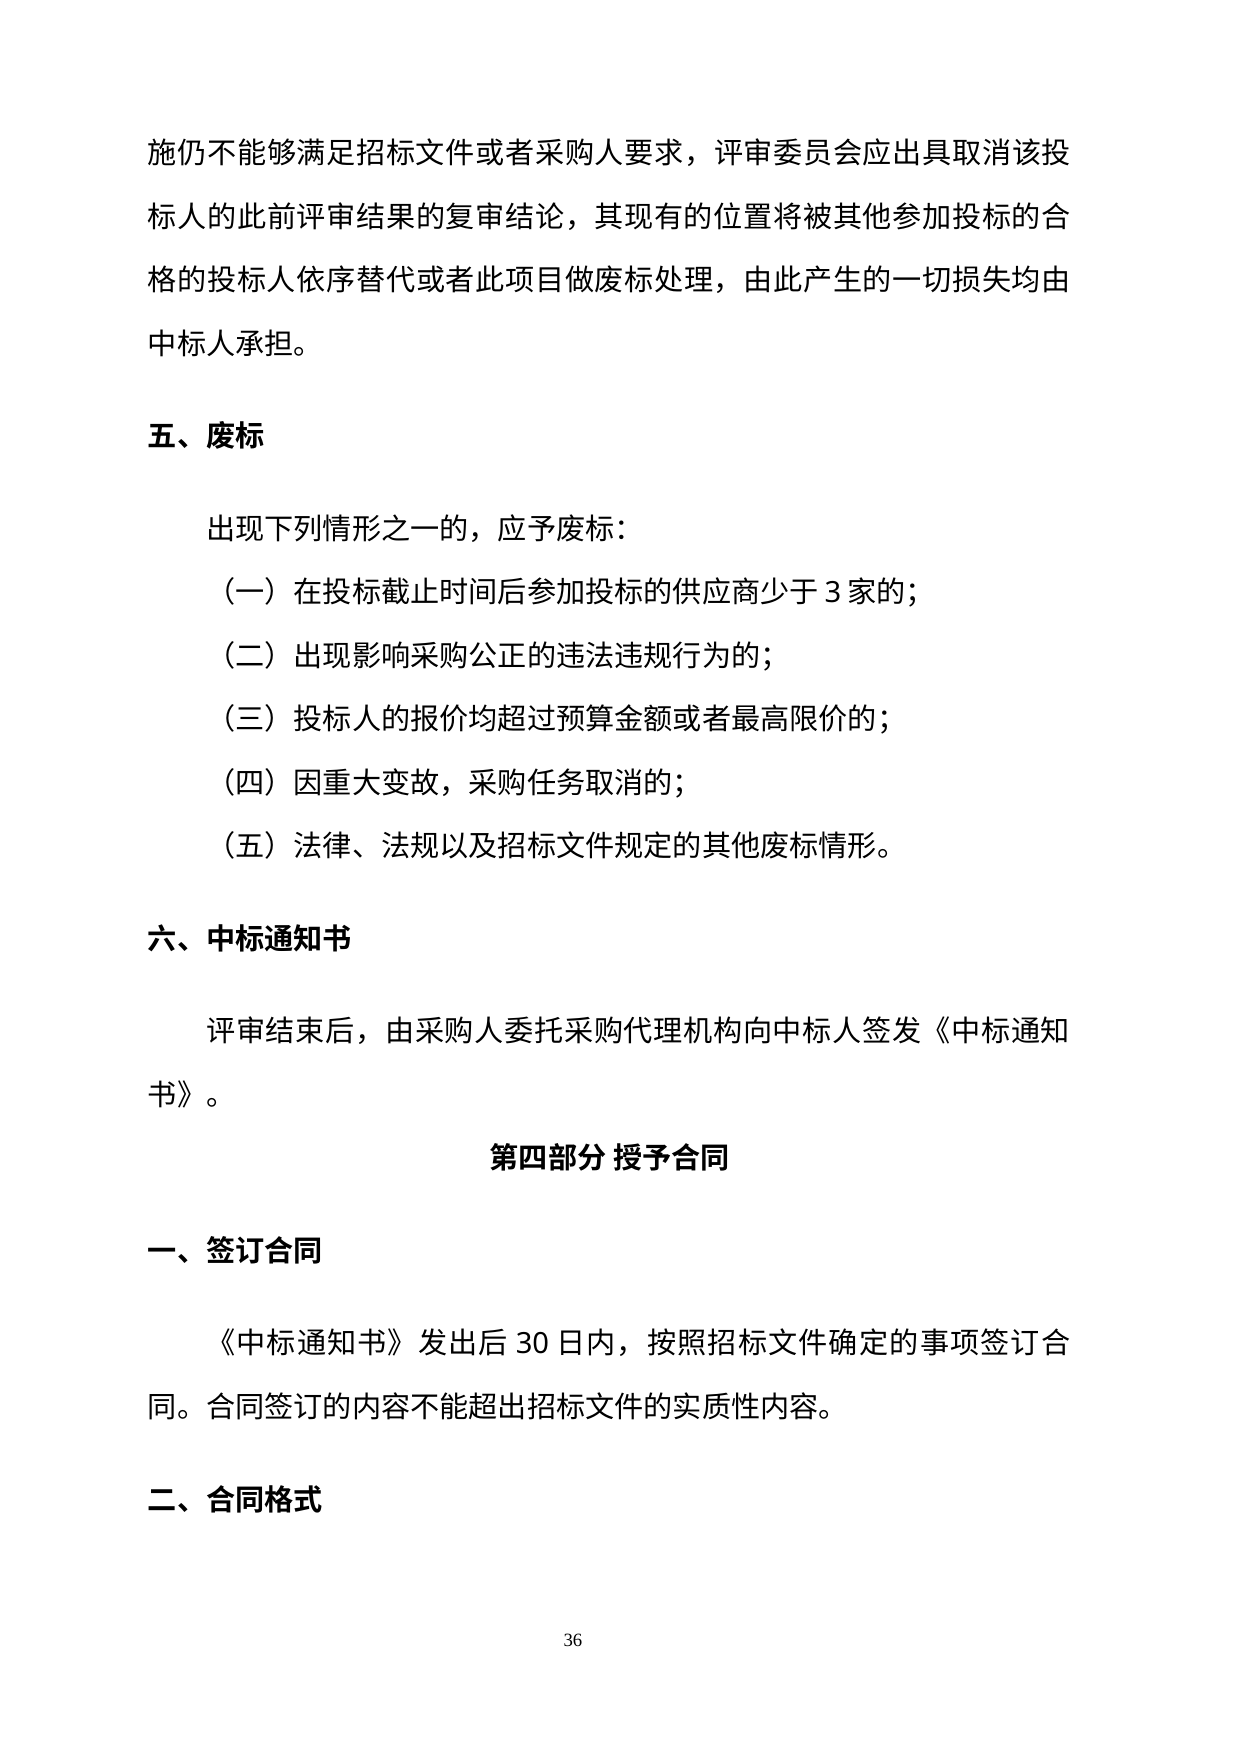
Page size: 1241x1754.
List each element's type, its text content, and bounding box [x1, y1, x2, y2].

text （一）在投标截止时间后参加投标的供应商少于3家的； [148, 569, 1071, 611]
text 评审结束后，由采购人委托采购代理机构向中标人签发《中标通知书》。 [148, 1008, 1071, 1114]
text 出现下列情形之一的，应予废标： [148, 505, 1071, 548]
text （二）出现影响采购公正的违法违规行为的； [148, 632, 1071, 675]
subtitle 六、中标通知书 [148, 915, 1071, 958]
subtitle 五、废标 [148, 413, 1071, 455]
text （五）法律、法规以及招标文件规定的其他废标情形。 [148, 823, 1071, 865]
subtitle 一、签订合同 [148, 1227, 1071, 1270]
text （四）因重大变故，采购任务取消的； [148, 759, 1071, 802]
subtitle 二、合同格式 [148, 1476, 1071, 1518]
subtitle 第四部分 授予合同 [148, 1135, 1071, 1177]
text 《中标通知书》发出后30日内，按照招标文件确定的事项签订合同。合同签订的内容不能超出招标文件的实质性内容。 [148, 1320, 1071, 1426]
text （三）投标人的报价均超过预算金额或者最高限价的； [148, 696, 1071, 738]
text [148, 130, 1071, 362]
